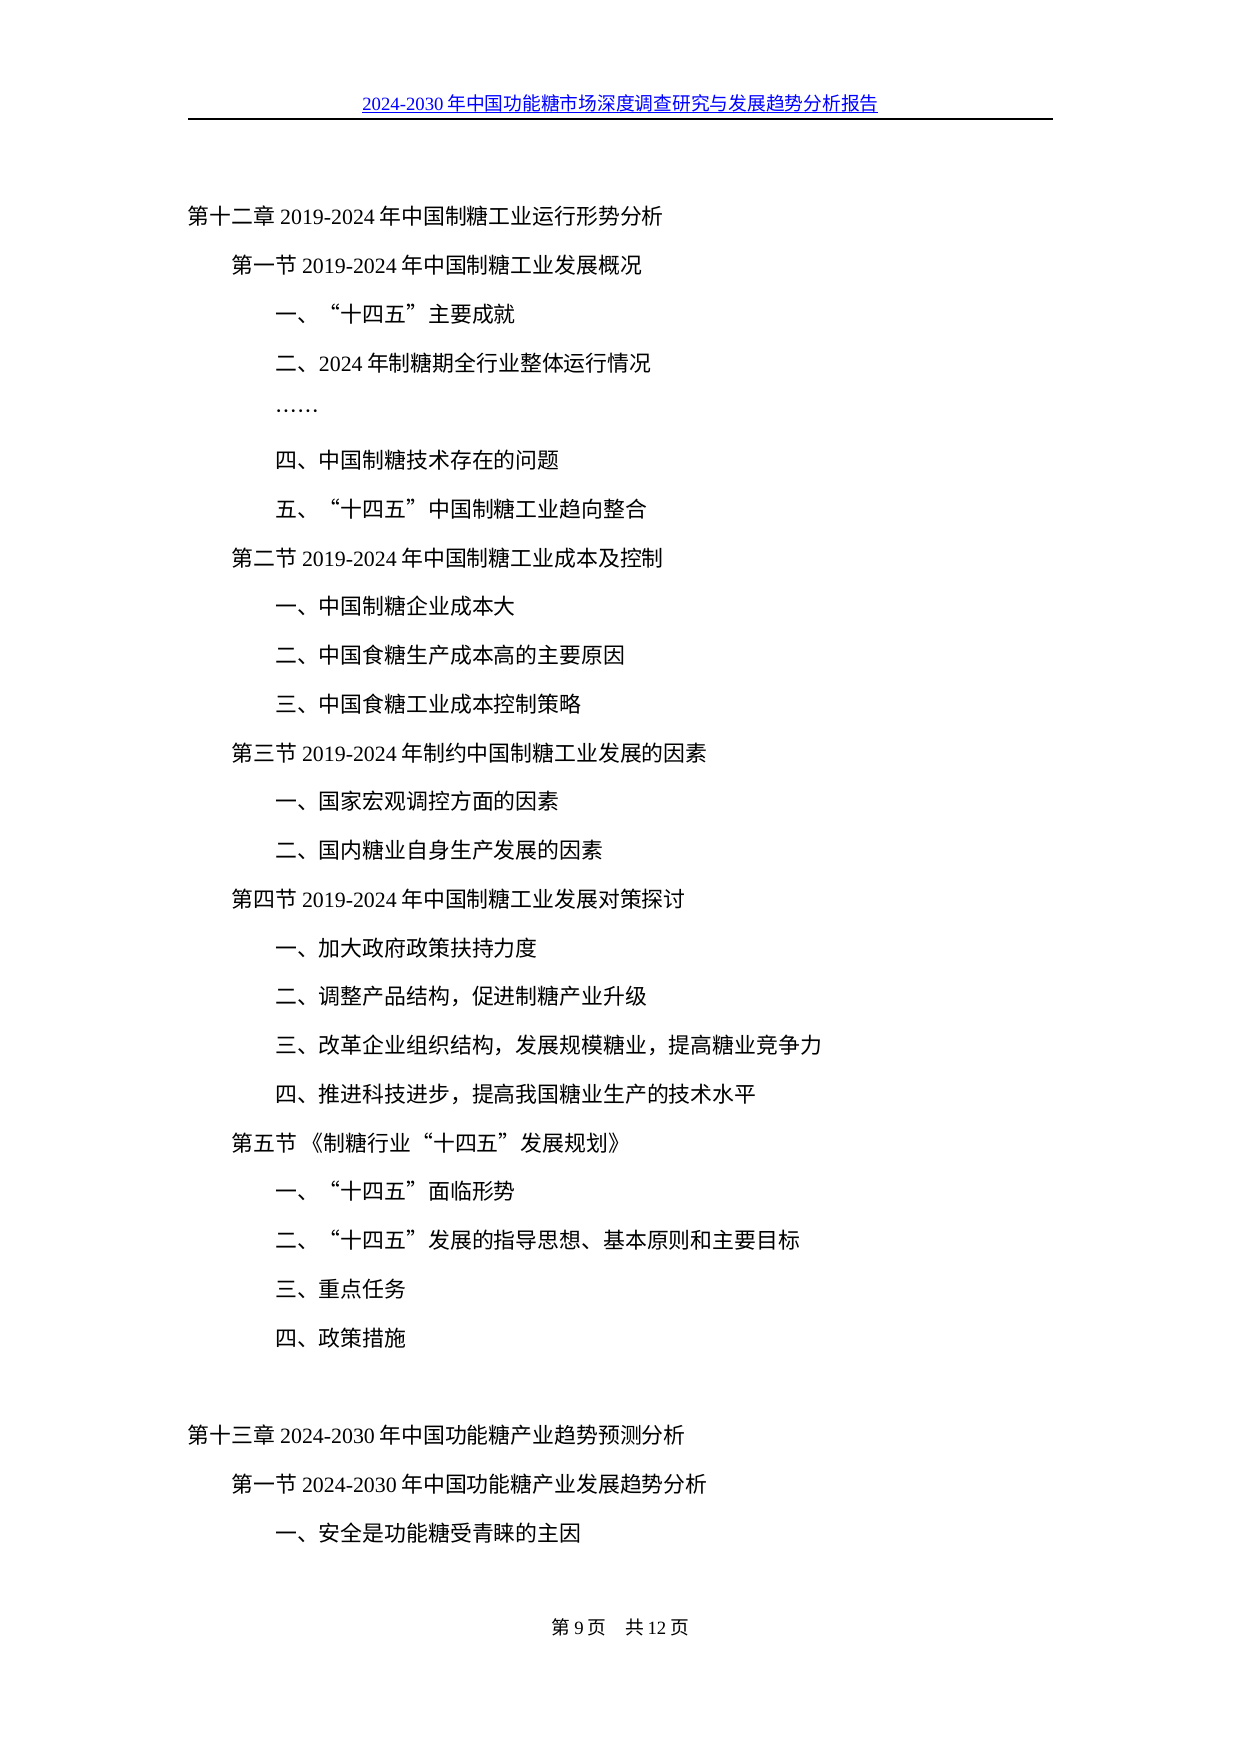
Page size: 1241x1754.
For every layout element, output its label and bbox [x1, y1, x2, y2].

text [187, 150, 1053, 1548]
